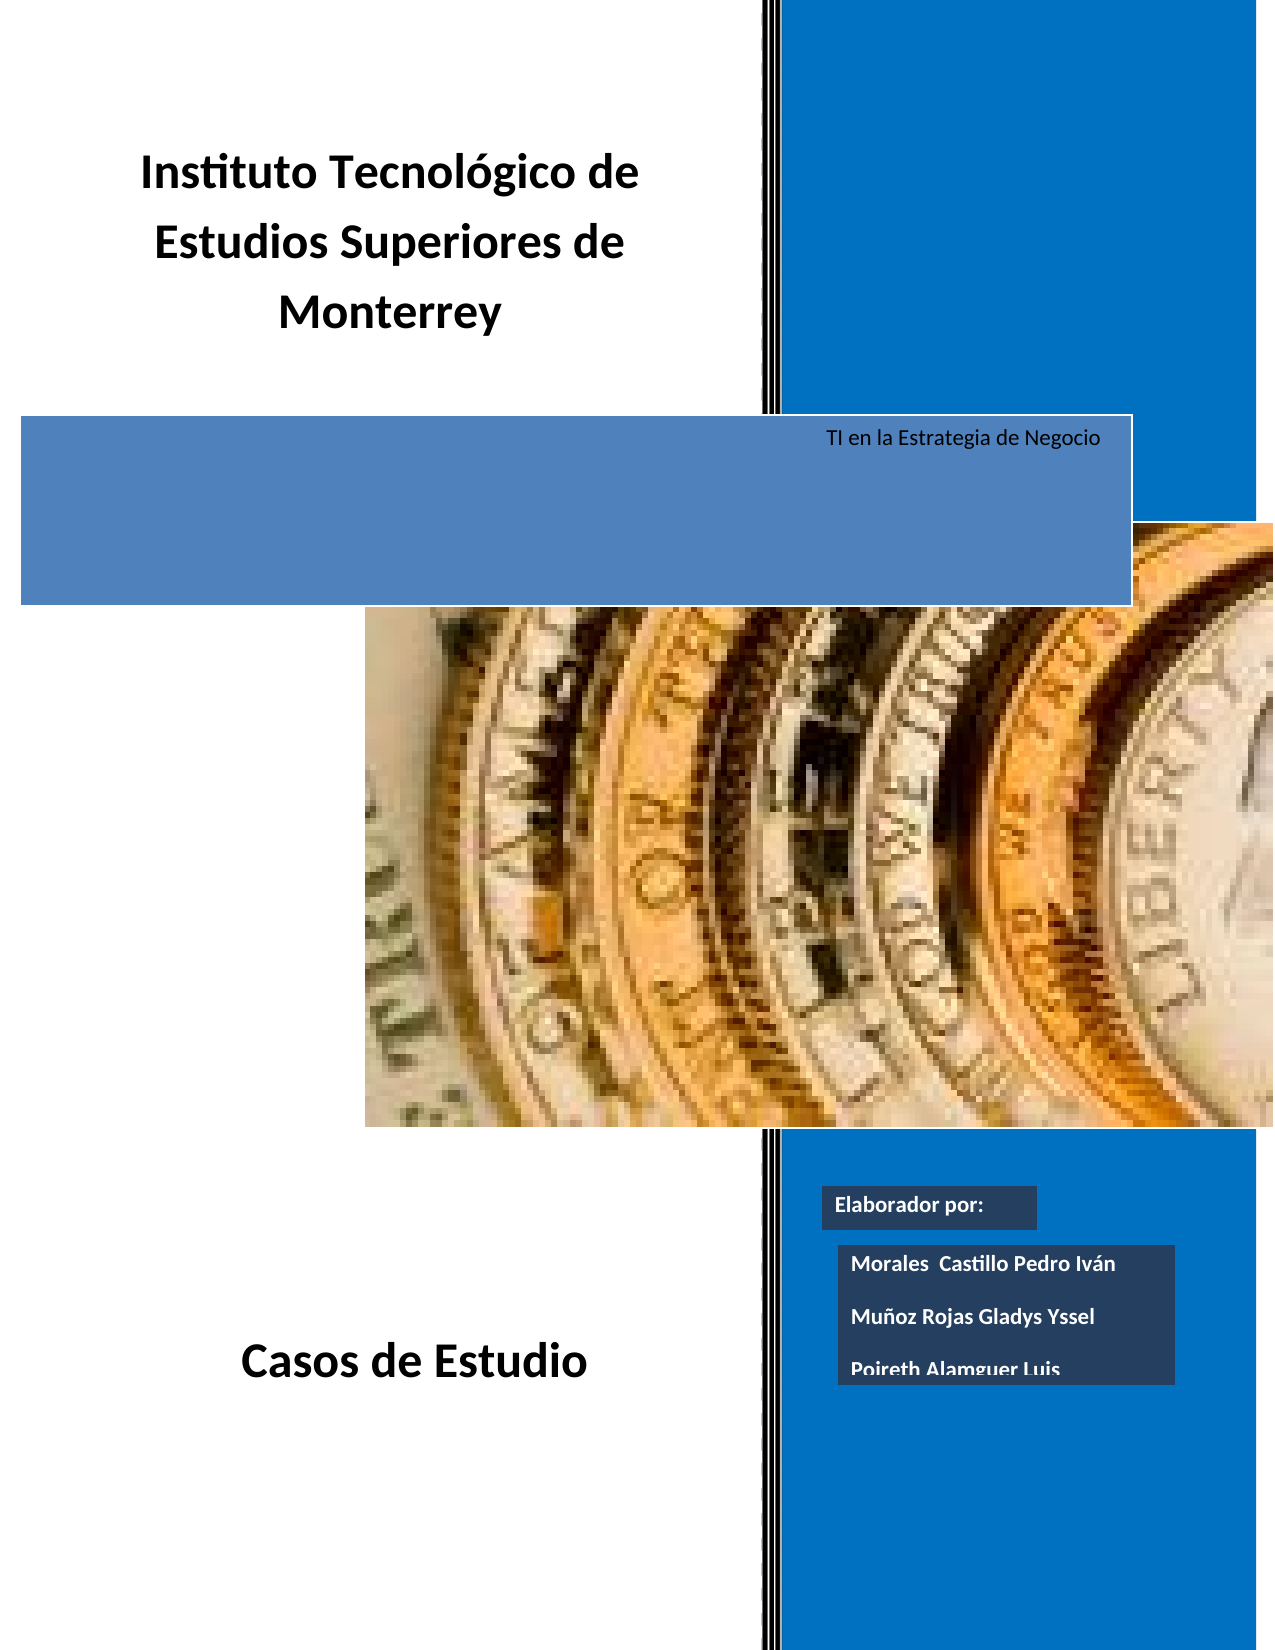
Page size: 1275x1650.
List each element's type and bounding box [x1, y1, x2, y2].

picture [761, 0, 783, 414]
picture [761, 1129, 783, 1650]
picture [365, 523, 1273, 1127]
